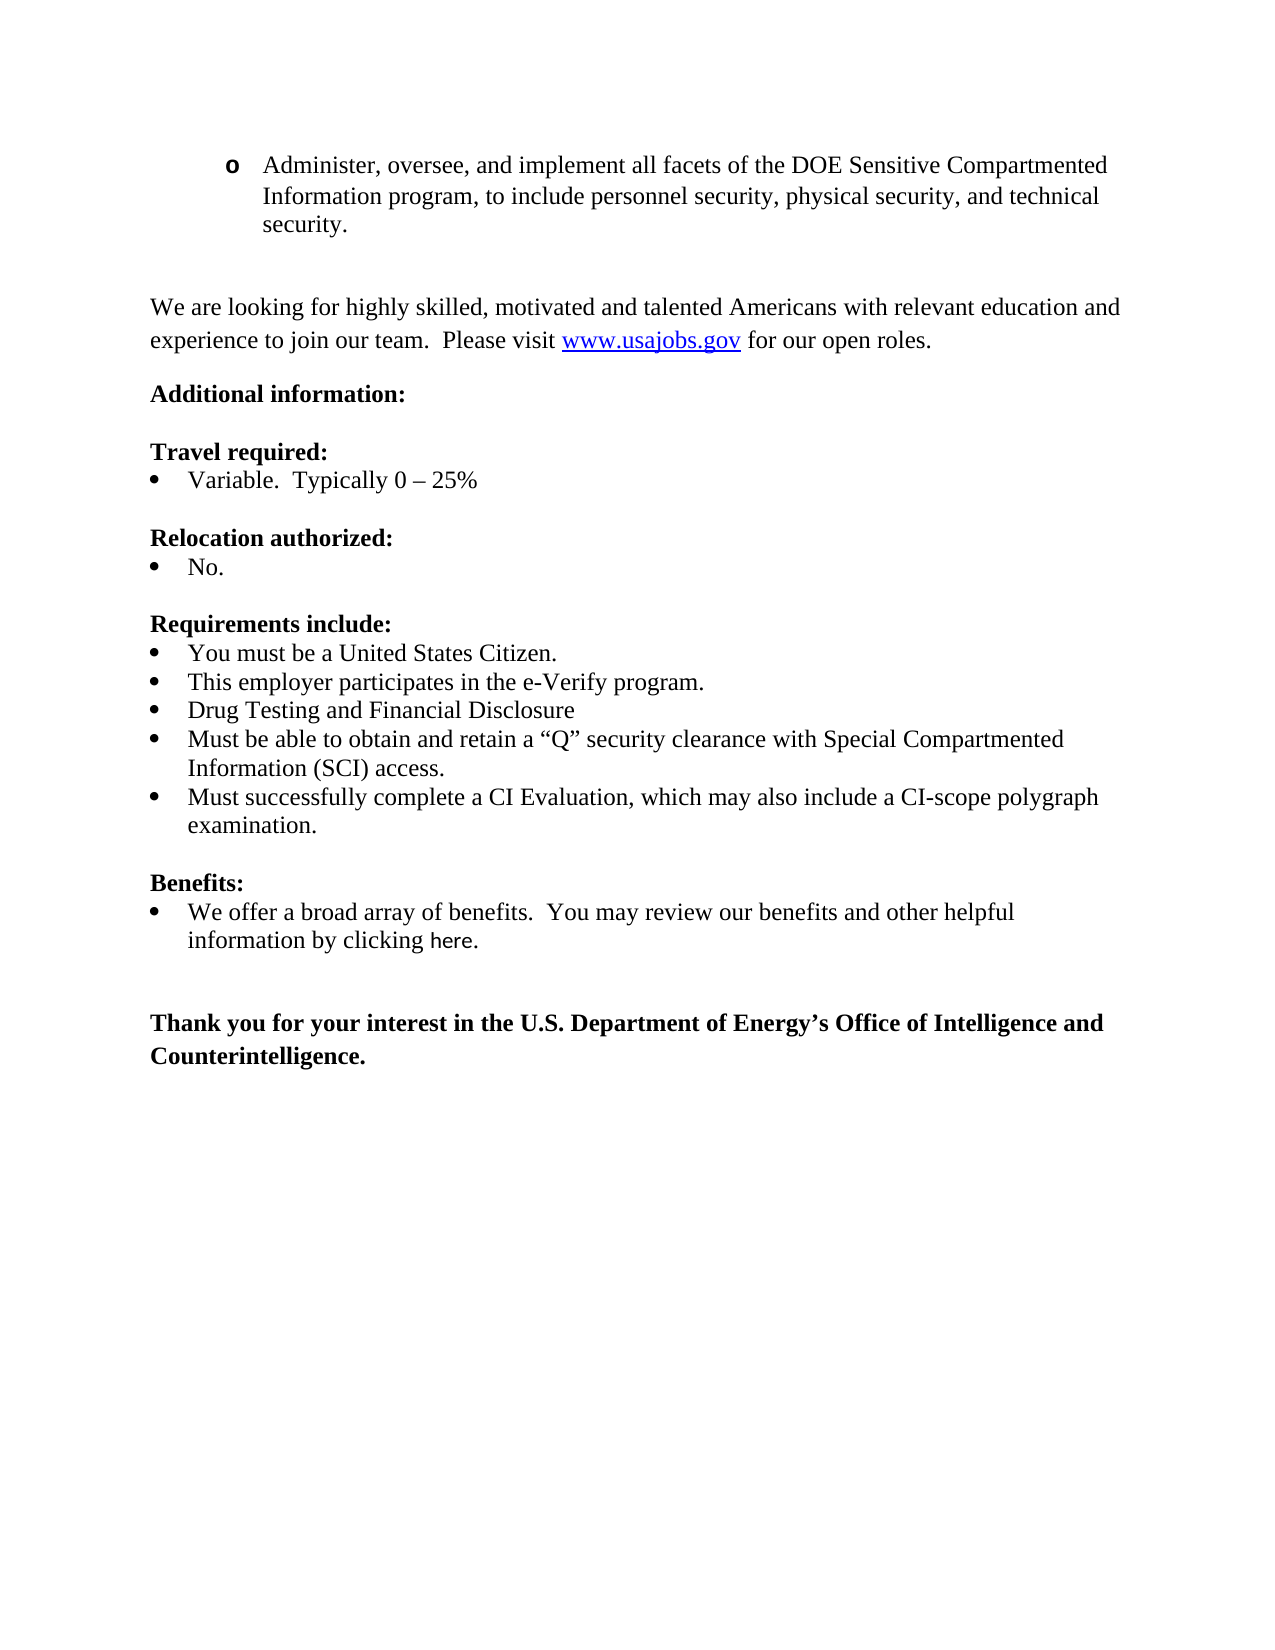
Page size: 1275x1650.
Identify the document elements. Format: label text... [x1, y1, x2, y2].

text Travel required: [150, 437, 1134, 465]
list Must be able to obtain and retain a “Q” security clearance with Special Compartmented Information (SCI) access. [150, 724, 1134, 782]
list Administer, oversee, and implement all facets of the DOE Sensitive Compartmented Information program, to include personnel security, physical security, and technical security. [225, 150, 1134, 238]
list Drug Testing and Financial Disclosure [150, 695, 1134, 724]
list You must be a United States Citizen. [150, 638, 1134, 667]
list No. [150, 552, 1134, 580]
text Relocation authorized: [150, 523, 1134, 552]
list Variable. Typically 0 – 25% [150, 465, 1134, 494]
text Thank you for your interest in the U.S. Department of Energy’s Office of Intelligence and Counterintelligence. [150, 1008, 1134, 1070]
list Must successfully complete a CI Evaluation, which may also include a CI-scope polygraph examination. [150, 782, 1134, 839]
text Additional information: [150, 379, 1134, 408]
list This employer participates in the e-Verify program. [150, 667, 1134, 695]
text Requirements include: [150, 609, 1134, 638]
list We offer a broad array of benefits. You may review our benefits and other helpful information by clicking here. [150, 897, 1134, 954]
text Benefits: [150, 868, 1134, 897]
text We are looking for highly skilled, motivated and talented Americans with relevant education and experience to join our team. Please visit www.usajobs.gov for our open roles. [150, 292, 1134, 354]
